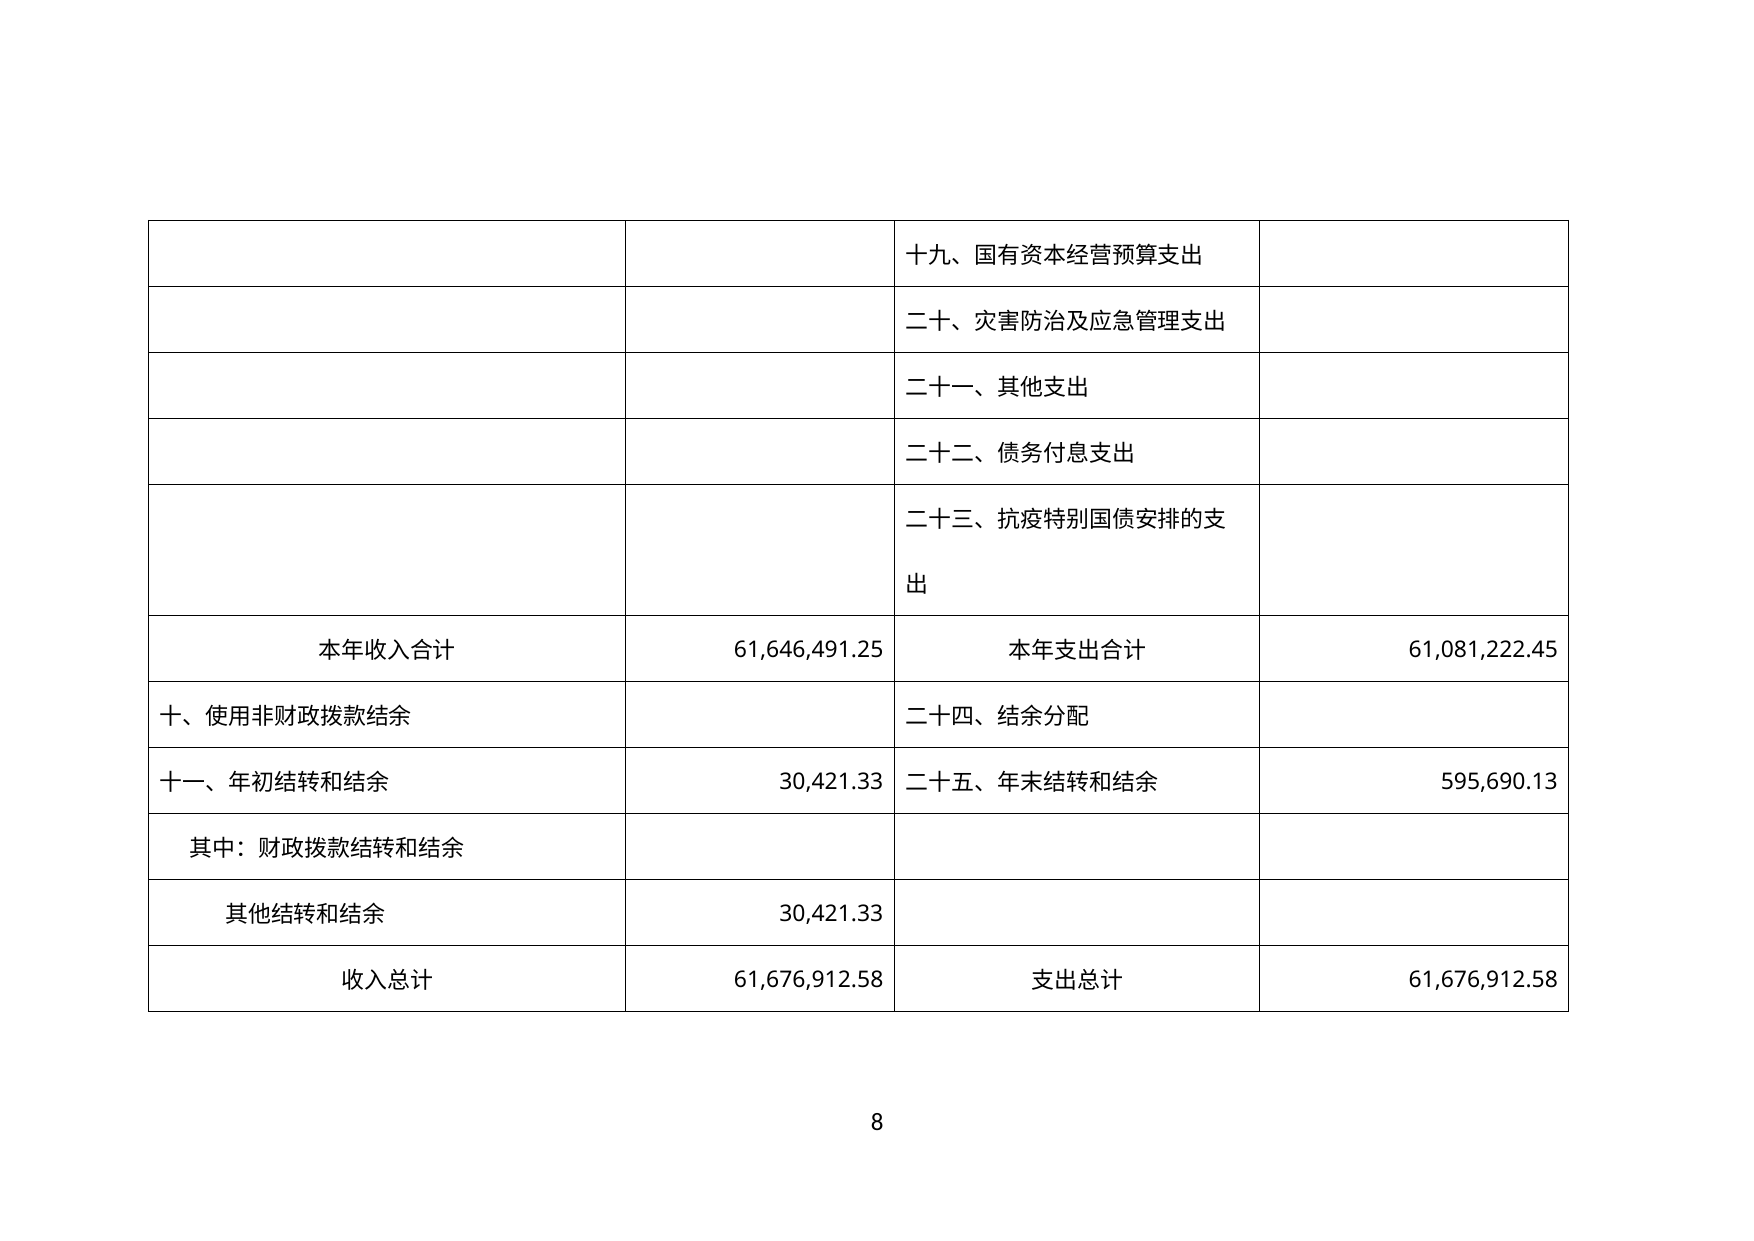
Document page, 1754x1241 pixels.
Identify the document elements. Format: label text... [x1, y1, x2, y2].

table_cell 595,690.13 [1260, 748, 1568, 813]
table_cell 30,421.33 [626, 880, 894, 945]
table_cell 十、使用非财政拨款结余 [149, 682, 625, 747]
table_cell [149, 353, 625, 418]
table_cell [626, 419, 894, 484]
table_cell 30,421.33 [626, 748, 894, 813]
table_cell 二十三、抗疫特别国债安排的支出 [895, 485, 1259, 615]
table_cell 收入总计 [149, 946, 625, 1011]
table_cell [1260, 880, 1568, 945]
table_cell [626, 353, 894, 418]
table_cell 61,676,912.58 [626, 946, 894, 1011]
table_cell [1260, 221, 1568, 286]
table_cell 十九、国有资本经营预算支出 [895, 221, 1259, 286]
table_cell [1260, 287, 1568, 352]
table_cell [149, 287, 625, 352]
table_cell [149, 485, 625, 615]
table_cell 本年支出合计 [895, 616, 1259, 681]
table_cell 本年收入合计 [149, 616, 625, 681]
table_cell [895, 880, 1259, 945]
table_cell 61,646,491.25 [626, 616, 894, 681]
table_cell [149, 419, 625, 484]
table_cell [626, 287, 894, 352]
table_cell [626, 221, 894, 286]
table_cell [1260, 682, 1568, 747]
table_cell 其中：财政拨款结转和结余 [149, 814, 625, 879]
table_cell 二十、灾害防治及应急管理支出 [895, 287, 1259, 352]
table_cell [626, 682, 894, 747]
table_cell [895, 814, 1259, 879]
table_cell [626, 485, 894, 615]
table_cell [1260, 814, 1568, 879]
table_cell 支出总计 [895, 946, 1259, 1011]
table_cell [1260, 419, 1568, 484]
table_cell 二十五、年末结转和结余 [895, 748, 1259, 813]
table_cell 61,676,912.58 [1260, 946, 1568, 1011]
table_cell 61,081,222.45 [1260, 616, 1568, 681]
table_cell 二十一、其他支出 [895, 353, 1259, 418]
table_cell [626, 814, 894, 879]
table_cell [149, 221, 625, 286]
table_cell 其他结转和结余 [149, 880, 625, 945]
table_cell [1260, 485, 1568, 615]
table_cell [1260, 353, 1568, 418]
table_cell 二十四、结余分配 [895, 682, 1259, 747]
table_cell 十一、年初结转和结余 [149, 748, 625, 813]
table_cell 二十二、债务付息支出 [895, 419, 1259, 484]
